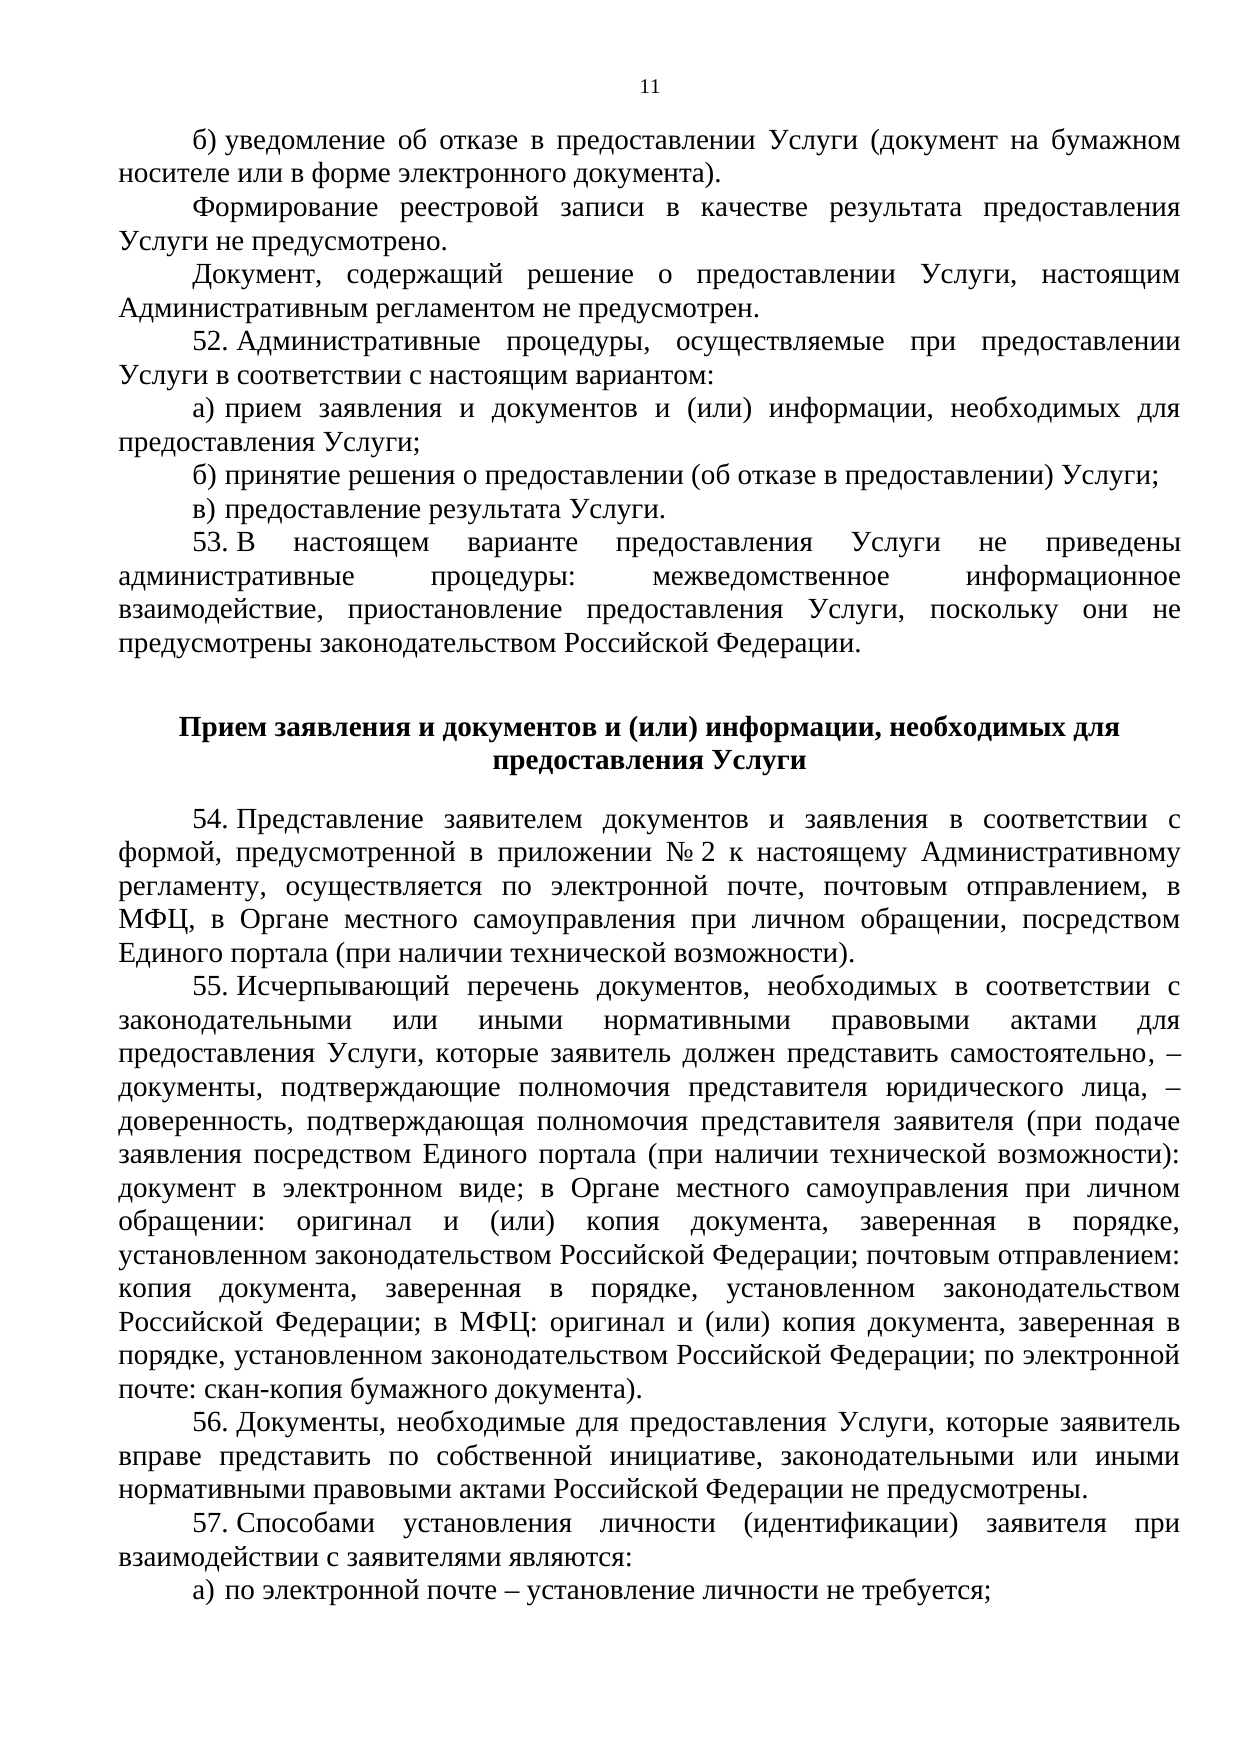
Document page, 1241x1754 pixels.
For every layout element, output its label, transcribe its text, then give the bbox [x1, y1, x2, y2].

list Представление заявителем документов и заявления в соответствии с формой, предусмотренной в приложении № 2 к настоящему Административному регламенту, осуществляется по электронной почте, почтовым отправлением, в МФЦ, в Органе местного самоуправления при личном обращении, посредством Единого портала (при наличии технической возможности). [118, 801, 1181, 968]
list Документы, необходимые для предоставления Услуги, которые заявитель вправе представить по собственной инициативе, законодательными или иными нормативными правовыми актами Российской Федерации не предусмотрены. [118, 1404, 1181, 1505]
text Формирование реестровой записи в качестве результата предоставления Услуги не предусмотрено. [118, 189, 1181, 256]
text Прием заявления и документов и (или) информации, необходимых для предоставления Услуги [118, 709, 1181, 776]
list Способами установления личности (идентификации) заявителя при взаимодействии с заявителями являются: [118, 1505, 1181, 1572]
list предоставление результата Услуги. [118, 491, 1181, 524]
list принятие решения о предоставлении (об отказе в предоставлении) Услуги; [118, 457, 1181, 491]
list Административные процедуры, осуществляемые при предоставлении Услуги в соответствии с настоящим вариантом: [118, 323, 1181, 390]
list по электронной почте – установление личности не требуется; [118, 1572, 1181, 1606]
list Исчерпывающий перечень документов, необходимых в соответствии с законодательными или иными нормативными правовыми актами для предоставления Услуги, которые заявитель должен представить самостоятельно, – документы, подтверждающие полномочия представителя юридического лица, – доверенность, подтверждающая полномочия представителя заявителя (при подаче заявления посредством Единого портала (при наличии технической возможности): документ в электронном виде; в Органе местного самоуправления при личном обращении: оригинал и (или) копия документа, заверенная в порядке, установленном законодательством Российской Федерации; почтовым отправлением: копия документа, заверенная в порядке, установленном законодательством Российской Федерации; в МФЦ: оригинал и (или) копия документа, заверенная в порядке, установленном законодательством Российской Федерации; по электронной почте: скан-копия бумажного документа). [118, 968, 1181, 1404]
list уведомление об отказе в предоставлении Услуги (документ на бумажном носителе или в форме электронного документа). [118, 122, 1181, 189]
list В настоящем варианте предоставления Услуги не приведены административные процедуры: межведомственное информационное взаимодействие, приостановление предоставления Услуги, поскольку они не предусмотрены законодательством Российской Федерации. [118, 524, 1181, 659]
text Документ, содержащий решение о предоставлении Услуги, настоящим Административным регламентом не предусмотрен. [118, 256, 1181, 323]
list прием заявления и документов и (или) информации, необходимых для предоставления Услуги; [118, 390, 1181, 457]
